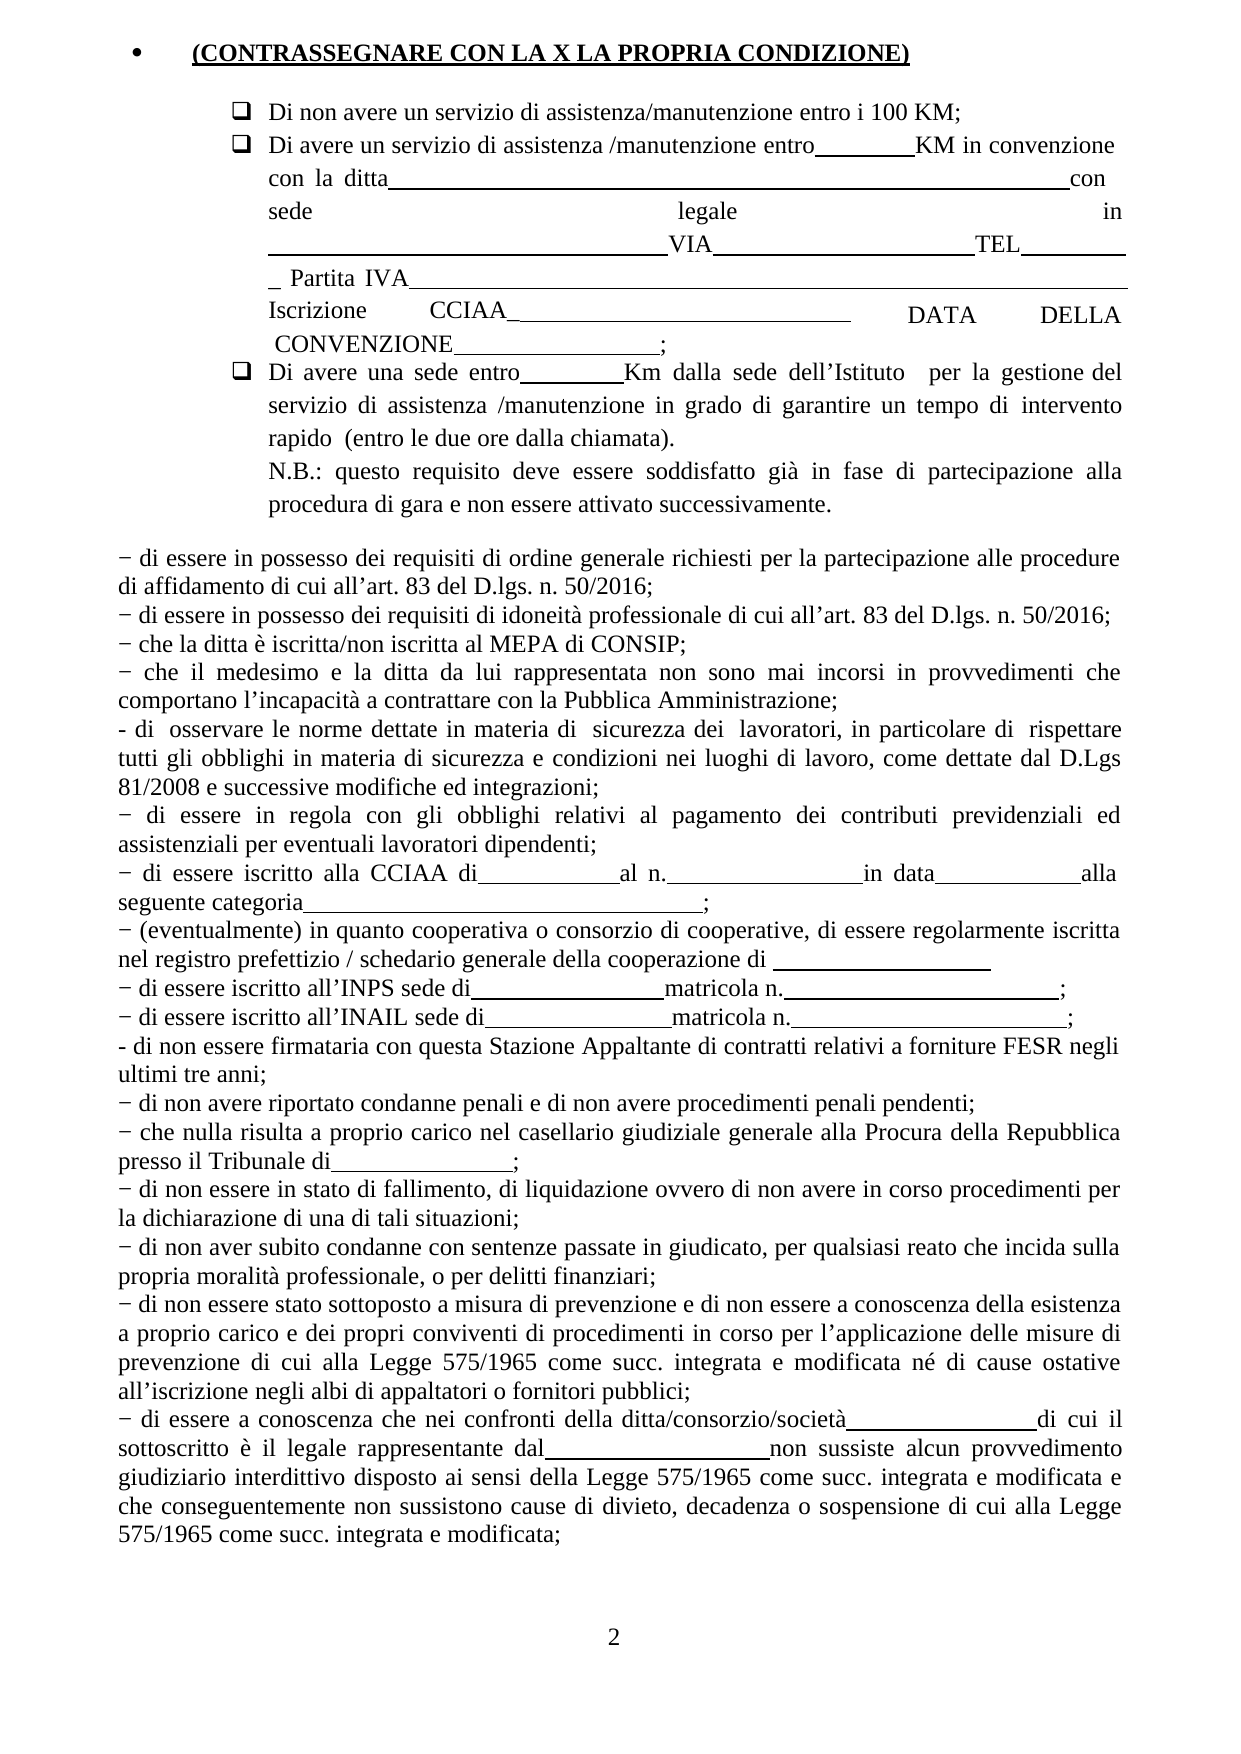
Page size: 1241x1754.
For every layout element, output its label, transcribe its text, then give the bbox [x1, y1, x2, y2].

text sede legale in [268, 196, 1180, 225]
text N.B.: questo requisito deve essere soddisfatto già in fase di partecipazione alla procedura di gara e non essere attivato successivamente. [268, 456, 1122, 518]
text VIA TEL [268, 229, 1180, 258]
list Di non avere un servizio di assistenza/manutenzione entro i 100 KM; [230, 97, 1180, 126]
text − di essere in possesso dei requisiti di idoneità professionale di cui all’art. 83 del D.lgs. n. 50/2016; [118, 600, 1180, 629]
text - di osservare le norme dettate in materia di sicurezza dei lavoratori, in particolare di rispettare tutti gli obblighi in materia di sicurezza e condizioni nei luoghi di lavoro, come dettate dal D.Lgs 81/2008 e successive modifiche ed integrazioni; [118, 714, 1122, 801]
text − di non avere riportato condanne penali e di non avere procedimenti penali pendenti; [118, 1088, 1180, 1117]
text − di essere a conoscenza che nei confronti della ditta/consorzio/società di cui il sottoscritto è il legale rappresentante dal non sussiste alcun provvedimento giudiziario interdittivo disposto ai sensi della Legge 575/1965 come succ. integrata e modificata e che conseguentemente non sussistono cause di divieto, decadenza o sospensione di cui alla Legge 575/1965 come succ. integrata e modificata; [118, 1404, 1122, 1548]
text DATA DELLA [907, 300, 1180, 328]
text − di non aver subito condanne con sentenze passate in giudicato, per qualsiasi reato che incida sulla propria moralità professionale, o per delitti finanziari; [118, 1232, 1122, 1289]
text − di essere in regola con gli obblighi relativi al pagamento dei contributi previdenziali ed assistenziali per eventuali lavoratori dipendenti; [118, 801, 1122, 858]
text − che la ditta è iscritta/non iscritta al MEPA di CONSIP; [118, 629, 1180, 658]
text − che nulla risulta a proprio carico nel casellario giudiziale generale alla Procura della Repubblica presso il Tribunale di ; [118, 1117, 1122, 1174]
text _ Partita IVA [268, 263, 1180, 291]
text − di non essere in stato di fallimento, di liquidazione ovvero di non avere in corso procedimenti per la dichiarazione di una di tali situazioni; [118, 1174, 1121, 1232]
text − di non essere stato sottoposto a misura di prevenzione e di non essere a conoscenza della esistenza a proprio carico e dei propri conviventi di procedimenti in corso per l’applicazione delle misure di prevenzione di cui alla Legge 575/1965 come succ. integrata e modificata né di cause ostative all’iscrizione negli albi di appaltatori o fornitori pubblici; [118, 1289, 1122, 1404]
text Iscrizione CCIAA_ CONVENZIONE ; [268, 296, 850, 357]
subtitle (CONTRASSEGNARE CON LA X LA PROPRIA CONDIZIONE) [133, 38, 1180, 67]
list Di avere una sede entro Km dalla sede dell’Istituto per la gestione del servizio di assistenza /manutenzione in grado di garantire un tempo di intervento rapido (entro le due ore dalla chiamata). [231, 357, 1122, 452]
text − che il medesimo e la ditta da lui rappresentata non sono mai incorsi in provvedimenti che comportano l’incapacità a contrattare con la Pubblica Amministrazione; [118, 658, 1180, 714]
text − (eventualmente) in quanto cooperativa o consorzio di cooperative, di essere regolarmente iscritta nel registro prefettizio / schedario generale della cooperazione di [118, 916, 1122, 973]
list Di avere un servizio di assistenza /manutenzione entro KM in convenzione [230, 130, 1180, 159]
text − di essere iscritto alla CCIAA di al n. in data alla seguente categoria ; [118, 858, 1122, 916]
text con la ditta con [268, 163, 1180, 192]
text − di essere iscritto all’INAIL sede di matricola n. ; [118, 1002, 1180, 1031]
text − di essere iscritto all’INPS sede di matricola n. ; [118, 973, 1180, 1002]
text − di essere in possesso dei requisiti di ordine generale richiesti per la partecipazione alle procedure di affidamento di cui all’art. 83 del D.lgs. n. 50/2016; [118, 543, 1123, 600]
text - di non essere firmataria con questa Stazione Appaltante di contratti relativi a forniture FESR negli ultimi tre anni; [118, 1031, 1121, 1088]
